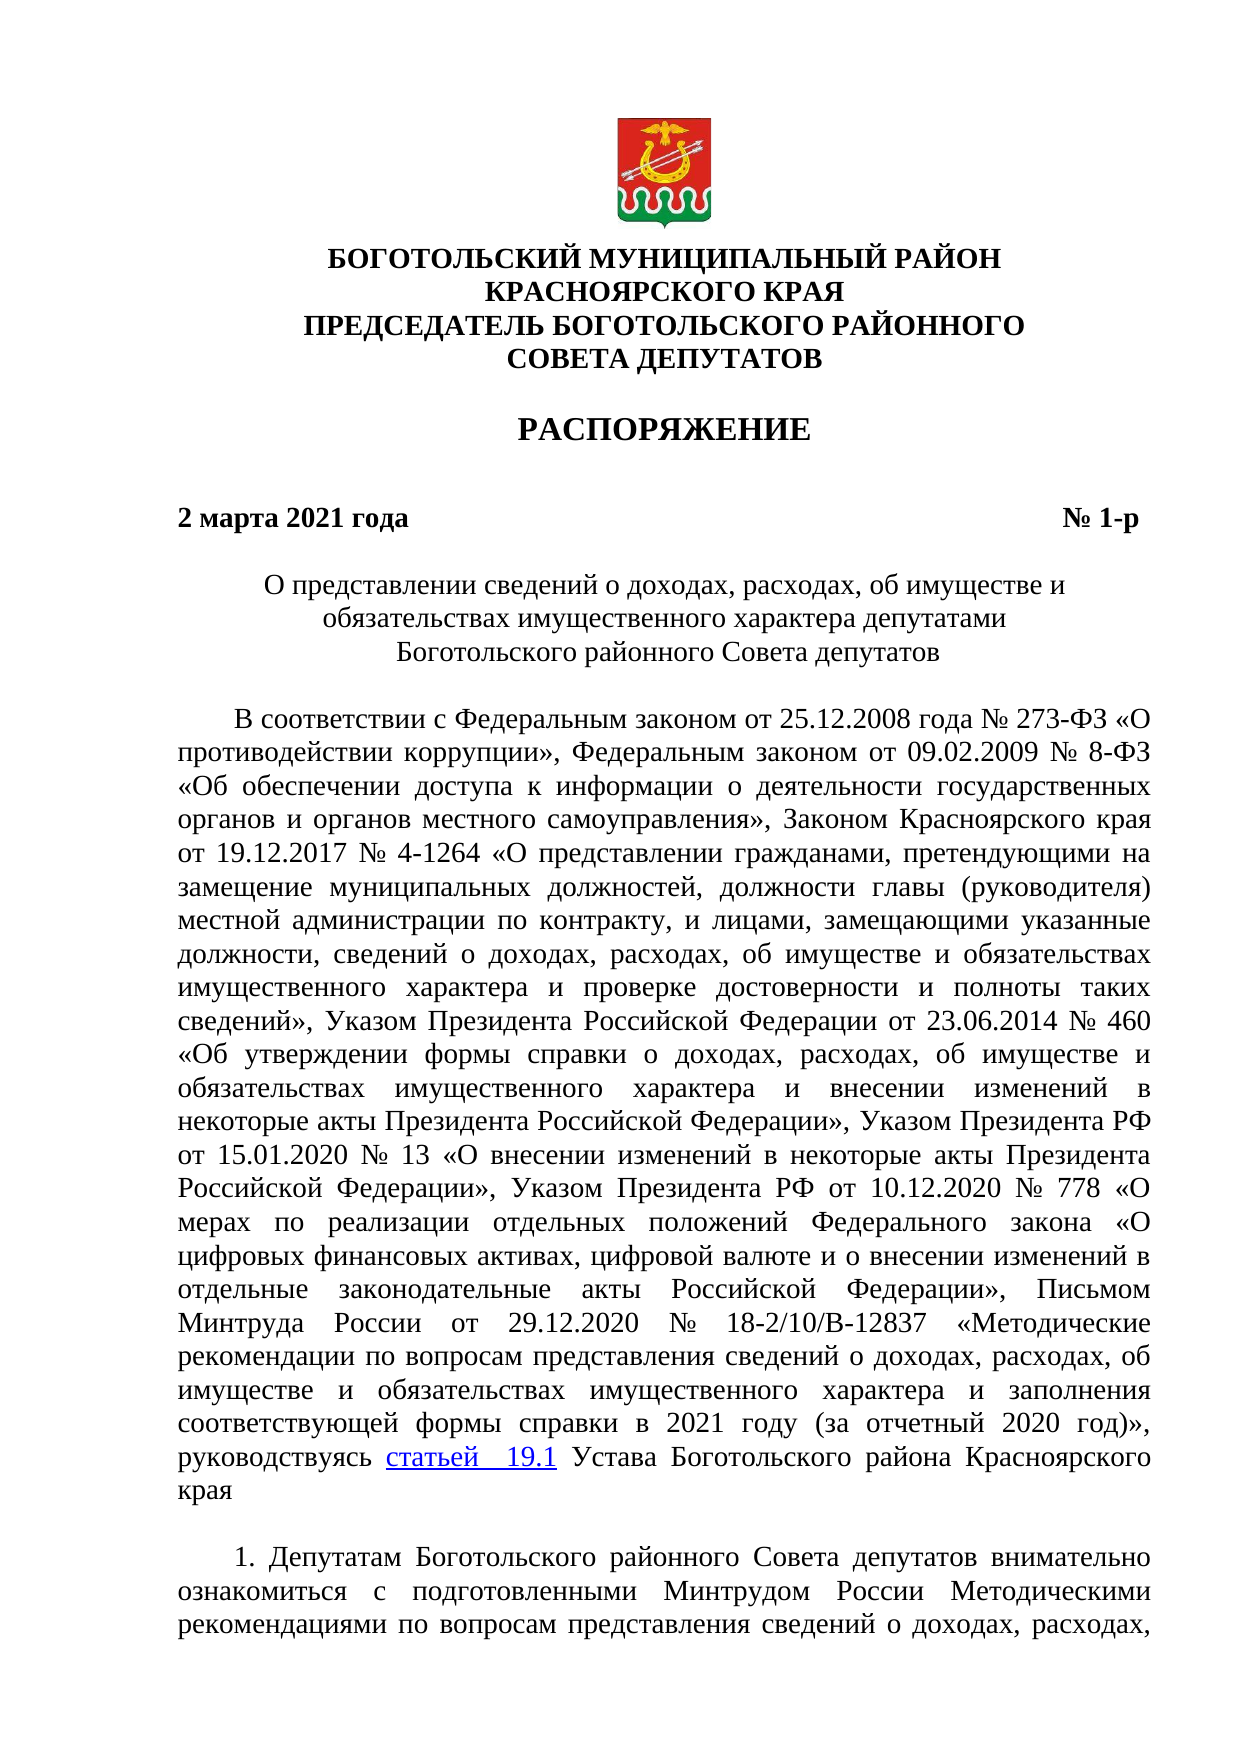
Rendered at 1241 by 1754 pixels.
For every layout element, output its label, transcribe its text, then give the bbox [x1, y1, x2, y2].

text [177, 1539, 1152, 1640]
picture [617, 118, 712, 229]
text СОВЕТА ДЕПУТАТОВ [177, 342, 1152, 375]
text РАСПОРЯЖЕНИЕ [177, 409, 1152, 447]
text ПРЕДСЕДАТЕЛЬ БОГОТОЛЬСКОГО РАЙОННОГО [177, 308, 1152, 342]
text О представлении сведений о доходах, расходах, об имуществе и обязательствах имущественного характера депутатами [177, 567, 1152, 634]
text БОГОТОЛЬСКИЙ МУНИЦИПАЛЬНЫЙ РАЙОН [177, 241, 1152, 274]
text КРАСНОЯРСКОГО КРАЯ [177, 274, 1152, 308]
text Боготольского районного Совета депутатов [177, 634, 1152, 667]
text 2 марта 2021 года № 1-р [177, 500, 1152, 533]
text В соответствии с Федеральным законом от 25.12.2008 года № 273-ФЗ «О противодействии коррупции», Федеральным законом от 09.02.2009 № 8-ФЗ «Об обеспечении доступа к информации о деятельности государственных органов и органов местного самоуправления», Законом Красноярского края от 19.12.2017 № 4-1264 «О представлении гражданами, претендующими на замещение муниципальных должностей, должности главы (руководителя) местной администрации по контракту, и лицами, замещающими указанные должности, сведений о доходах, расходах, об имуществе и обязательствах имущественного характера и проверке достоверности и полноты таких сведений», Указом Президента Российской Федерации от 23.06.2014 № 460 «Об утверждении формы справки о доходах, расходах, об имуществе и обязательствах имущественного характера и внесении изменений в некоторые акты Президента Российской Федерации», Указом Президента РФ от 15.01.2020 № 13 «О внесении изменений в некоторые акты Президента Российской Федерации», Указом Президента РФ от 10.12.2020 № 778 «О мерах по реализации отдельных положений Федерального закона «О цифровых финансовых активах, цифровой валюте и о внесении изменений в отдельные законодательные акты Российской Федерации», Письмом Минтруда России от 29.12.2020 № 18-2/10/В-12837 «Методические рекомендации по вопросам представления сведений о доходах, расходах, об имуществе и обязательствах имущественного характера и заполнения соответствующей формы справки в 2021 году (за отчетный 2020 год)», руководствуясь статьей 19.1 Устава Боготольского района Красноярского края [177, 701, 1152, 1506]
